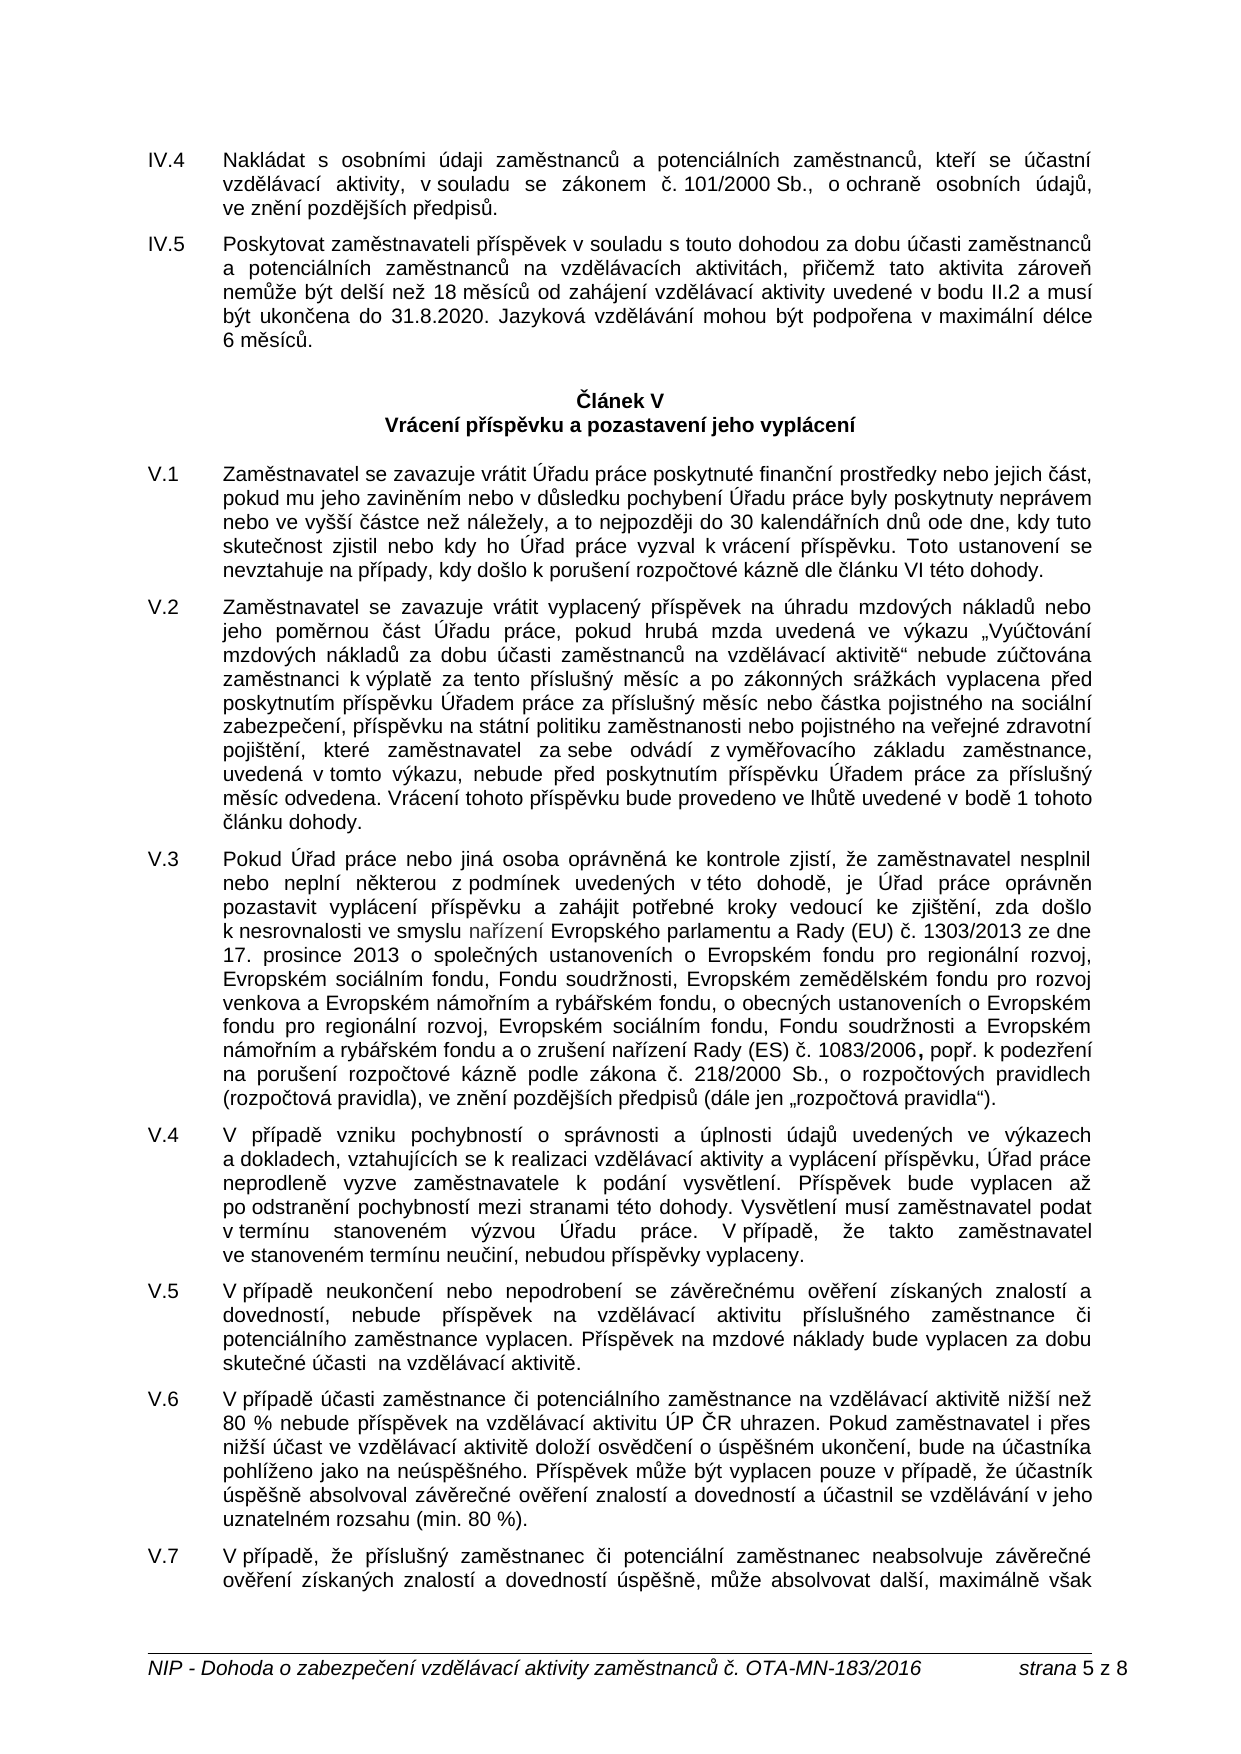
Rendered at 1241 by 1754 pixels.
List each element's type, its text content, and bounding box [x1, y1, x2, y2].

list Zaměstnavatel se zavazuje vrátit vyplacený příspěvek na úhradu mzdových nákladů nebo jeho poměrnou část Úřadu práce, pokud hrubá mzda uvedená ve výkazu „Vyúčtování mzdových nákladů za dobu účasti zaměstnanců na vzdělávací aktivitě“ nebude zúčtována zaměstnanci k výplatě za tento příslušný měsíc a po zákonných srážkách vyplacena před poskytnutím příspěvku Úřadem práce za příslušný měsíc nebo částka pojistného na sociální zabezpečení, příspěvku na státní politiku zaměstnanosti nebo pojistného na veřejné zdravotní pojištění, které zaměstnavatel za sebe odvádí z vyměřovacího základu zaměstnance, uvedená v tomto výkazu, nebude před poskytnutím příspěvku Úřadem práce za příslušný měsíc odvedena. Vrácení tohoto příspěvku bude provedeno ve lhůtě uvedené v bodě 1 tohoto článku dohody. [148, 594, 1092, 834]
list V případě vzniku pochybností o správnosti a úplnosti údajů uvedených ve výkazech a dokladech, vztahujících se k realizaci vzdělávací aktivity a vyplácení příspěvku, Úřad práce neprodleně vyzve zaměstnavatele k podání vysvětlení. Příspěvek bude vyplacen až po odstranění pochybností mezi stranami této dohody. Vysvětlení musí zaměstnavatel podat v termínu stanoveném výzvou Úřadu práce. V případě, že takto zaměstnavatel ve stanoveném termínu neučiní, nebudou příspěvky vyplaceny. [148, 1123, 1092, 1266]
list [148, 1543, 1092, 1591]
list V případě neukončení nebo nepodrobení se závěrečnému ověření získaných znalostí a dovedností, nebude příspěvek na vzdělávací aktivitu příslušného zaměstnance či potenciálního zaměstnance vyplacen. Příspěvek na mzdové náklady bude vyplacen za dobu skutečné účasti na vzdělávací aktivitě. [148, 1279, 1092, 1375]
list V případě účasti zaměstnance či potenciálního zaměstnance na vzdělávací aktivitě nižší než 80 % nebude příspěvek na vzdělávací aktivitu ÚP ČR uhrazen. Pokud zaměstnavatel i přes nižší účast ve vzdělávací aktivitě doloží osvědčení o úspěšném ukončení, bude na účastníka pohlíženo jako na neúspěšného. Příspěvek může být vyplacen pouze v případě, že účastník úspěšně absolvoval závěrečné ověření znalostí a dovedností a účastnil se vzdělávání v jeho uznatelném rozsahu (min. 80 %). [148, 1387, 1092, 1531]
list Zaměstnavatel se zavazuje vrátit Úřadu práce poskytnuté finanční prostředky nebo jejich část, pokud mu jeho zaviněním nebo v důsledku pochybení Úřadu práce byly poskytnuty neprávem nebo ve vyšší částce než náležely, a to nejpozději do 30 kalendářních dnů ode dne, kdy tuto skutečnost zjistil nebo kdy ho Úřad práce vyzval k vrácení příspěvku. Toto ustanovení se nevztahuje na případy, kdy došlo k porušení rozpočtové kázně dle článku VI této dohody. [148, 462, 1092, 582]
text Vrácení příspěvku a pozastavení jeho vyplácení [148, 413, 1092, 437]
list Poskytovat zaměstnavateli příspěvek v souladu s touto dohodou za dobu účasti zaměstnanců a potenciálních zaměstnanců na vzdělávacích aktivitách, přičemž tato aktivita zároveň nemůže být delší než 18 měsíců od zahájení vzdělávací aktivity uvedené v bodu II.2 a musí být ukončena do 31.8.2020. Jazyková vzdělávání mohou být podpořena v maximální délce 6 měsíců. [148, 232, 1092, 352]
list Nakládat s osobními údaji zaměstnanců a potenciálních zaměstnanců, kteří se účastní vzdělávací aktivity, v souladu se zákonem č. 101/2000 Sb., o ochraně osobních údajů, ve znění pozdějších předpisů. [148, 148, 1092, 219]
list Pokud Úřad práce nebo jiná osoba oprávněná ke kontrole zjistí, že zaměstnavatel nesplnil nebo neplní některou z podmínek uvedených v této dohodě, je Úřad práce oprávněn pozastavit vyplácení příspěvku a zahájit potřebné kroky vedoucí ke zjištění, zda došlo k nesrovnalosti ve smyslu nařízení Evropského parlamentu a Rady (EU) č. 1303/2013 ze dne 17. prosince 2013 o společných ustanoveních o Evropském fondu pro regionální rozvoj, Evropském sociálním fondu, Fondu soudržnosti, Evropském zemědělském fondu pro rozvoj venkova a Evropském námořním a rybářském fondu, o obecných ustanoveních o Evropském fondu pro regionální rozvoj, Evropském sociálním fondu, Fondu soudržnosti a Evropském námořním a rybářském fondu a o zrušení nařízení Rady (ES) č. 1083/2006, popř. k podezření na porušení rozpočtové kázně podle zákona č. 218/2000 Sb., o rozpočtových pravidlech (rozpočtová pravidla), ve znění pozdějších předpisů (dále jen „rozpočtová pravidla“). [148, 847, 1092, 1110]
text Článek V [148, 389, 1092, 413]
